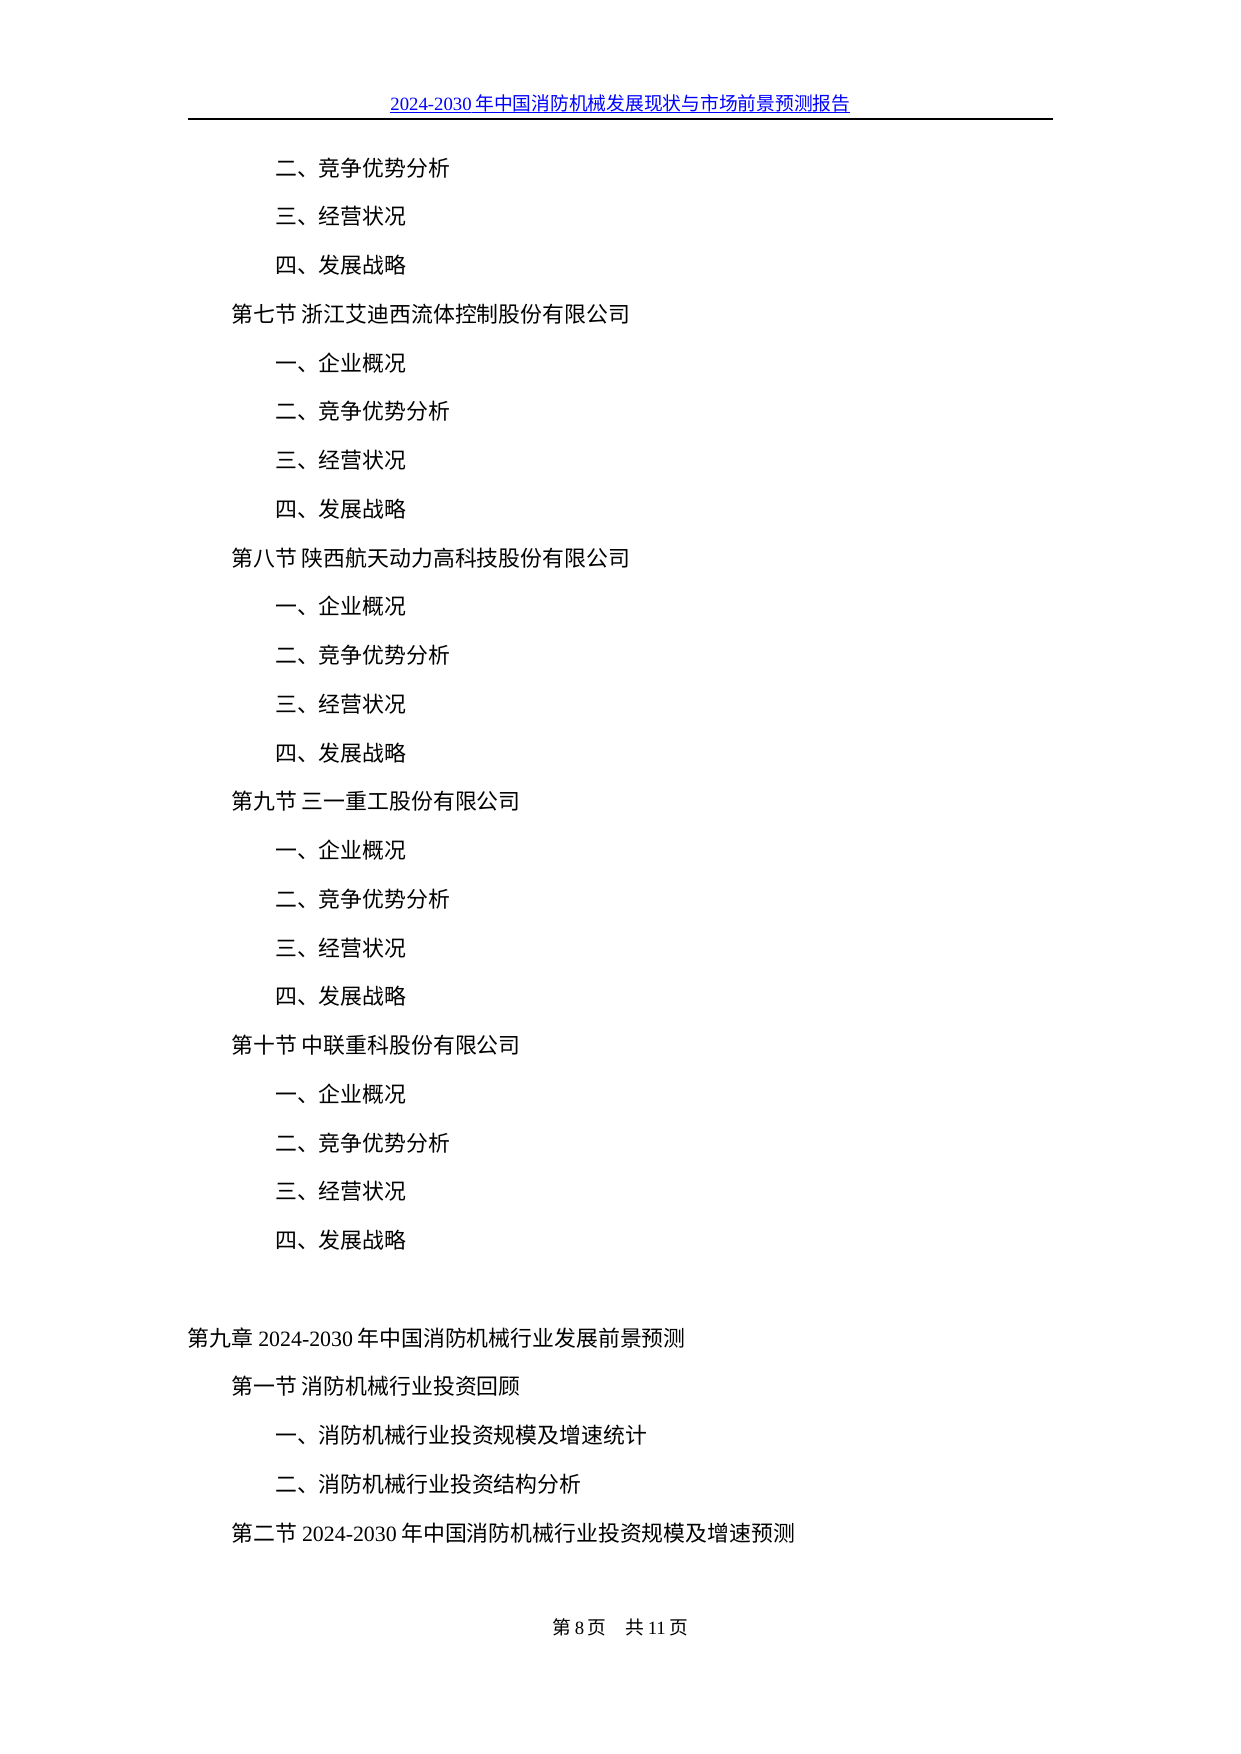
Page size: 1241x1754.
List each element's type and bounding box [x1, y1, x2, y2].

text [187, 150, 1053, 1548]
